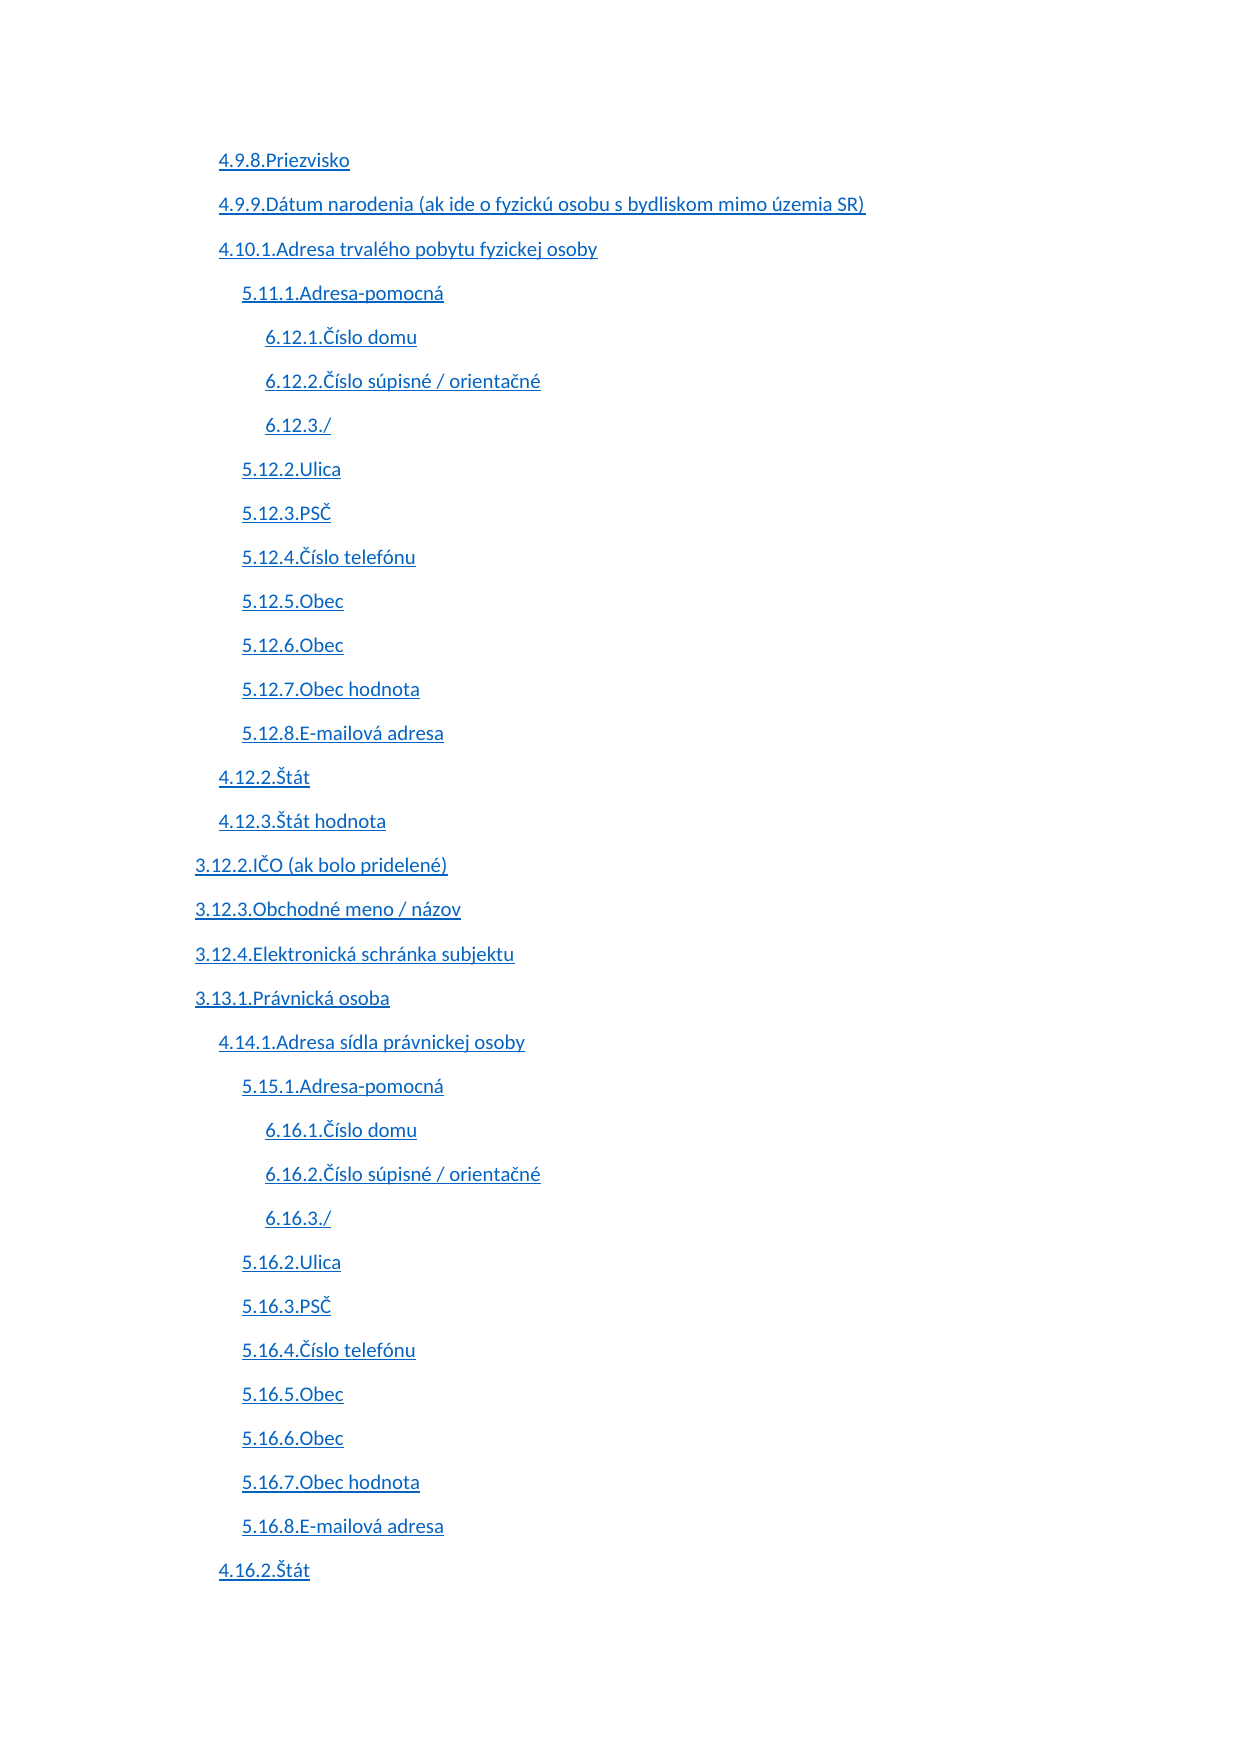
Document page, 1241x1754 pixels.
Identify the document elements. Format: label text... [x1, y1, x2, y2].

text 5.15.1.Adresa-pomocná [148, 1073, 1093, 1098]
text 5.12.5.Obec [148, 588, 1093, 614]
text 5.12.7.Obec hodnota [148, 676, 1093, 702]
text 4.16.2.Štát [148, 1558, 1093, 1583]
text 5.16.7.Obec hodnota [148, 1469, 1093, 1495]
text 4.14.1.Adresa sídla právnickej osoby [148, 1029, 1093, 1054]
text 5.12.4.Číslo telefónu [148, 544, 1093, 569]
text 6.12.1.Číslo domu [148, 324, 1093, 349]
text 5.11.1.Adresa-pomocná [148, 280, 1093, 305]
text 5.16.3.PSČ [148, 1293, 1093, 1319]
text 4.12.2.Štát [148, 764, 1093, 790]
text 5.16.8.E-mailová adresa [148, 1513, 1093, 1539]
text 4.9.9.Dátum narodenia (ak ide o fyzickú osobu s bydliskom mimo územia SR) [148, 192, 1093, 217]
text 4.9.8.Priezvisko [148, 148, 1093, 173]
text 5.16.2.Ulica [148, 1249, 1093, 1274]
text 3.13.1.Právnická osoba [148, 985, 1093, 1010]
text 6.16.2.Číslo súpisné / orientačné [148, 1161, 1093, 1186]
text 5.12.8.E-mailová adresa [148, 720, 1093, 746]
text 4.12.3.Štát hodnota [148, 808, 1093, 834]
text 5.12.6.Obec [148, 632, 1093, 658]
text 5.16.6.Obec [148, 1425, 1093, 1451]
text 6.16.1.Číslo domu [148, 1117, 1093, 1142]
text 5.12.3.PSČ [148, 500, 1093, 526]
text 6.16.3./ [148, 1205, 1093, 1231]
text 5.16.5.Obec [148, 1381, 1093, 1407]
text 3.12.2.IČO (ak bolo pridelené) [148, 853, 1093, 878]
text 5.16.4.Číslo telefónu [148, 1337, 1093, 1363]
text 4.10.1.Adresa trvalého pobytu fyzickej osoby [148, 236, 1093, 261]
text 5.12.2.Ulica [148, 456, 1093, 481]
text 6.12.3./ [148, 412, 1093, 437]
text 6.12.2.Číslo súpisné / orientačné [148, 368, 1093, 393]
text 3.12.4.Elektronická schránka subjektu [148, 941, 1093, 966]
text 3.12.3.Obchodné meno / názov [148, 897, 1093, 922]
